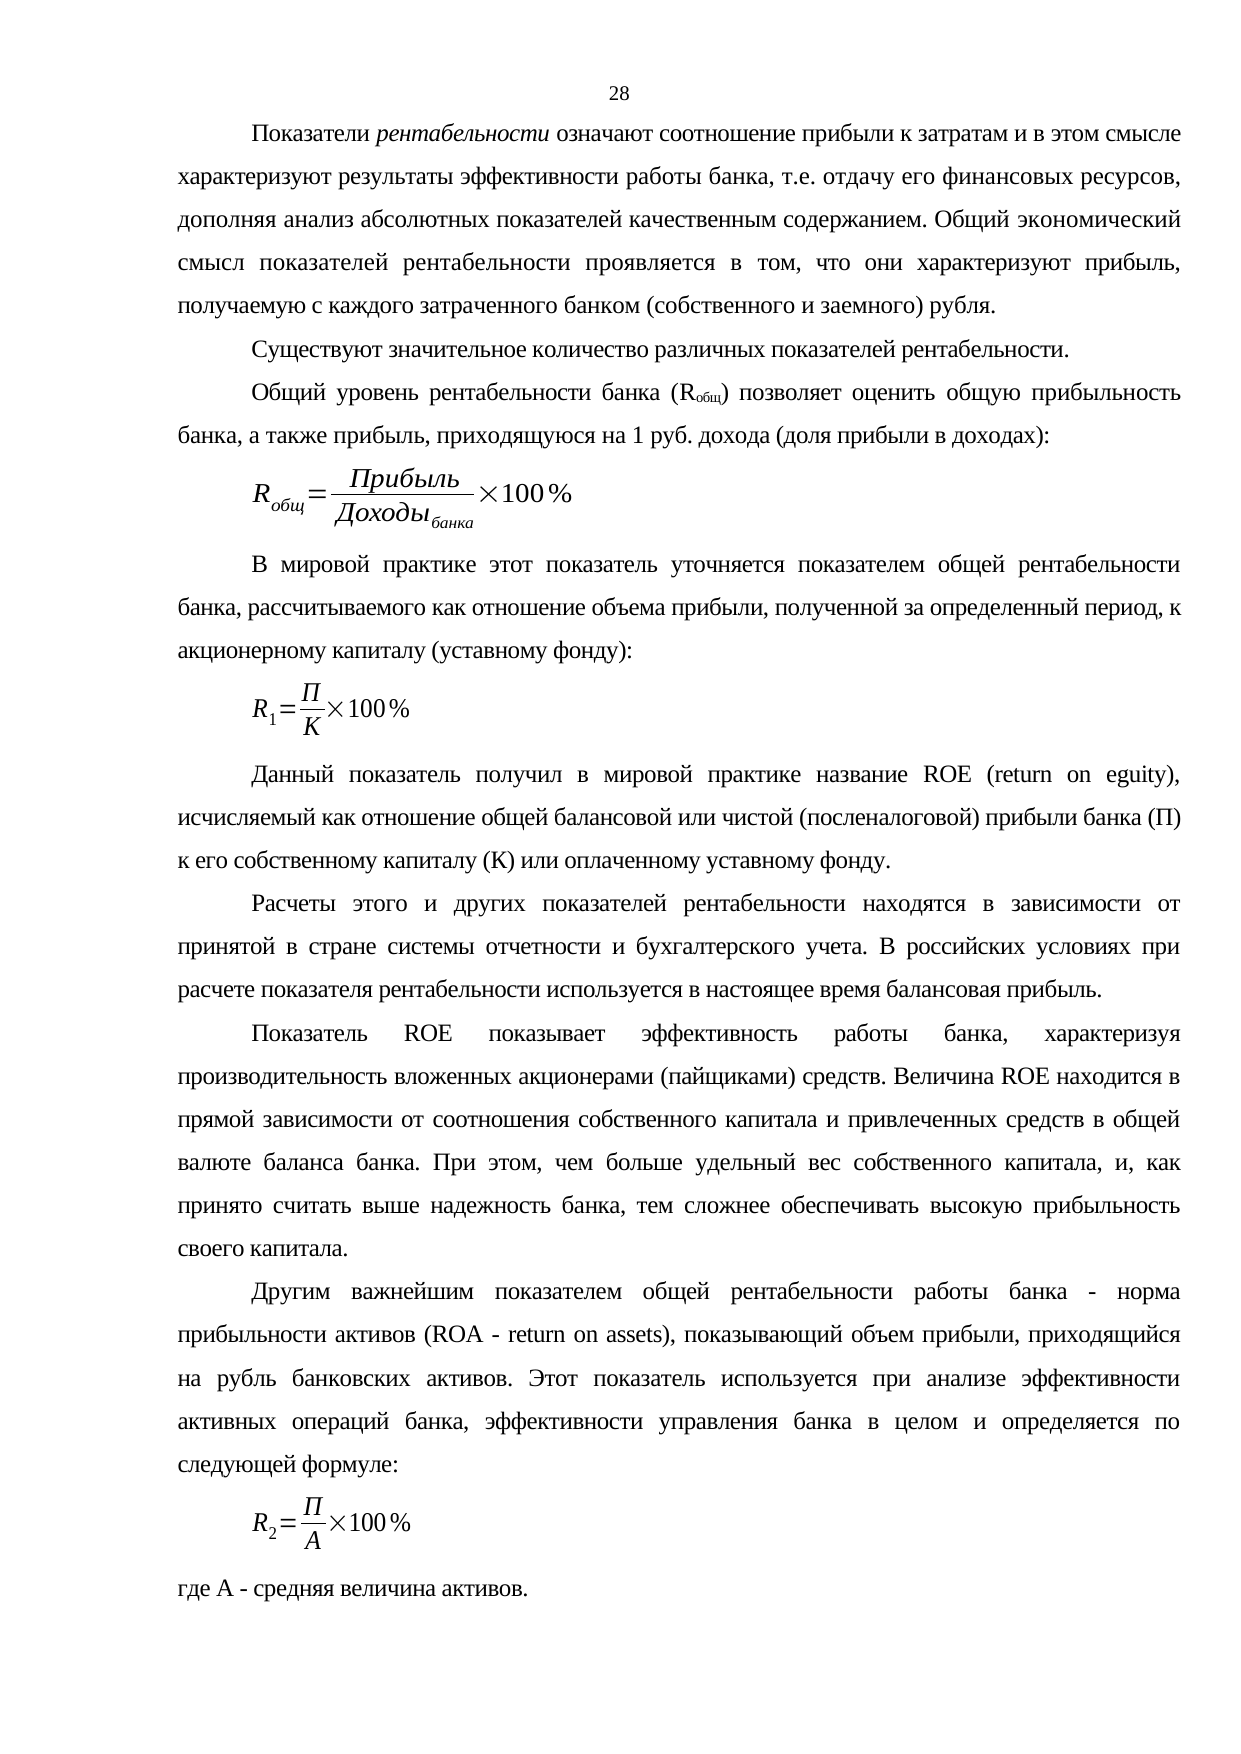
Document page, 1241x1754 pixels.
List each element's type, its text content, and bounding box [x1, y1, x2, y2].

text где А - средняя величина активов. [177, 1573, 1181, 1602]
text Другим важнейшим показателем общей рентабельности работы банка - норма прибыльности активов (ROA - return on assets), показывающий объем прибыли, приходящийся на рубль банковских активов. Этот показатель используется при анализе эффективности активных операций банка, эффективности управления банка в целом и определяется по следующей формуле: [177, 1276, 1181, 1478]
text Расчеты этого и других показателей рентабельности находятся в зависимости от принятой в стране системы отчетности и бухгалтерского учета. В российских условиях при расчете показателя рентабельности используется в настоящее время балансовая прибыль. [177, 888, 1181, 1003]
text Общий уровень рентабельности банка (Rобщ) позволяет оценить общую прибыльность банка, а также прибыль, приходящуюся на 1 руб. дохода (доля прибыли в доходах): [177, 377, 1181, 449]
text В мировой практике этот показатель уточняется показателем общей рентабельности банка, рассчитываемого как отношение объема прибыли, полученной за определенный период, к акционерному капиталу (уставному фонду): [177, 549, 1181, 664]
text Показатели рентабельности означают соотношение прибыли к затратам и в этом смысле характеризуют результаты эффективности работы банка, т.е. отдачу его финансовых ресурсов, дополняя анализ абсолютных показателей качественным содержанием. Общий экономический смысл показателей рентабельности проявляется в том, что они характеризуют прибыль, получаемую с каждого затраченного банком (собственного и заемного) рубля. [177, 118, 1181, 319]
text Показатель ROE показывает эффективность работы банка, характеризуя производительность вложенных акционерами (пайщиками) средств. Величина ROE находится в прямой зависимости от соотношения собственного капитала и привлеченных средств в общей валюте баланса банка. При этом, чем больше удельный вес собственного капитала, и, как принято считать выше надежность банка, тем сложнее обеспечивать высокую прибыльность своего капитала. [177, 1018, 1181, 1262]
text Данный показатель получил в мировой практике название ROE (return on eguity), исчисляемый как отношение общей балансовой или чистой (посленалоговой) прибыли банка (П) к его собственному капиталу (К) или оплаченному уставному фонду. [177, 759, 1181, 874]
text Существуют значительное количество различных показателей рентабельности. [177, 334, 1181, 362]
